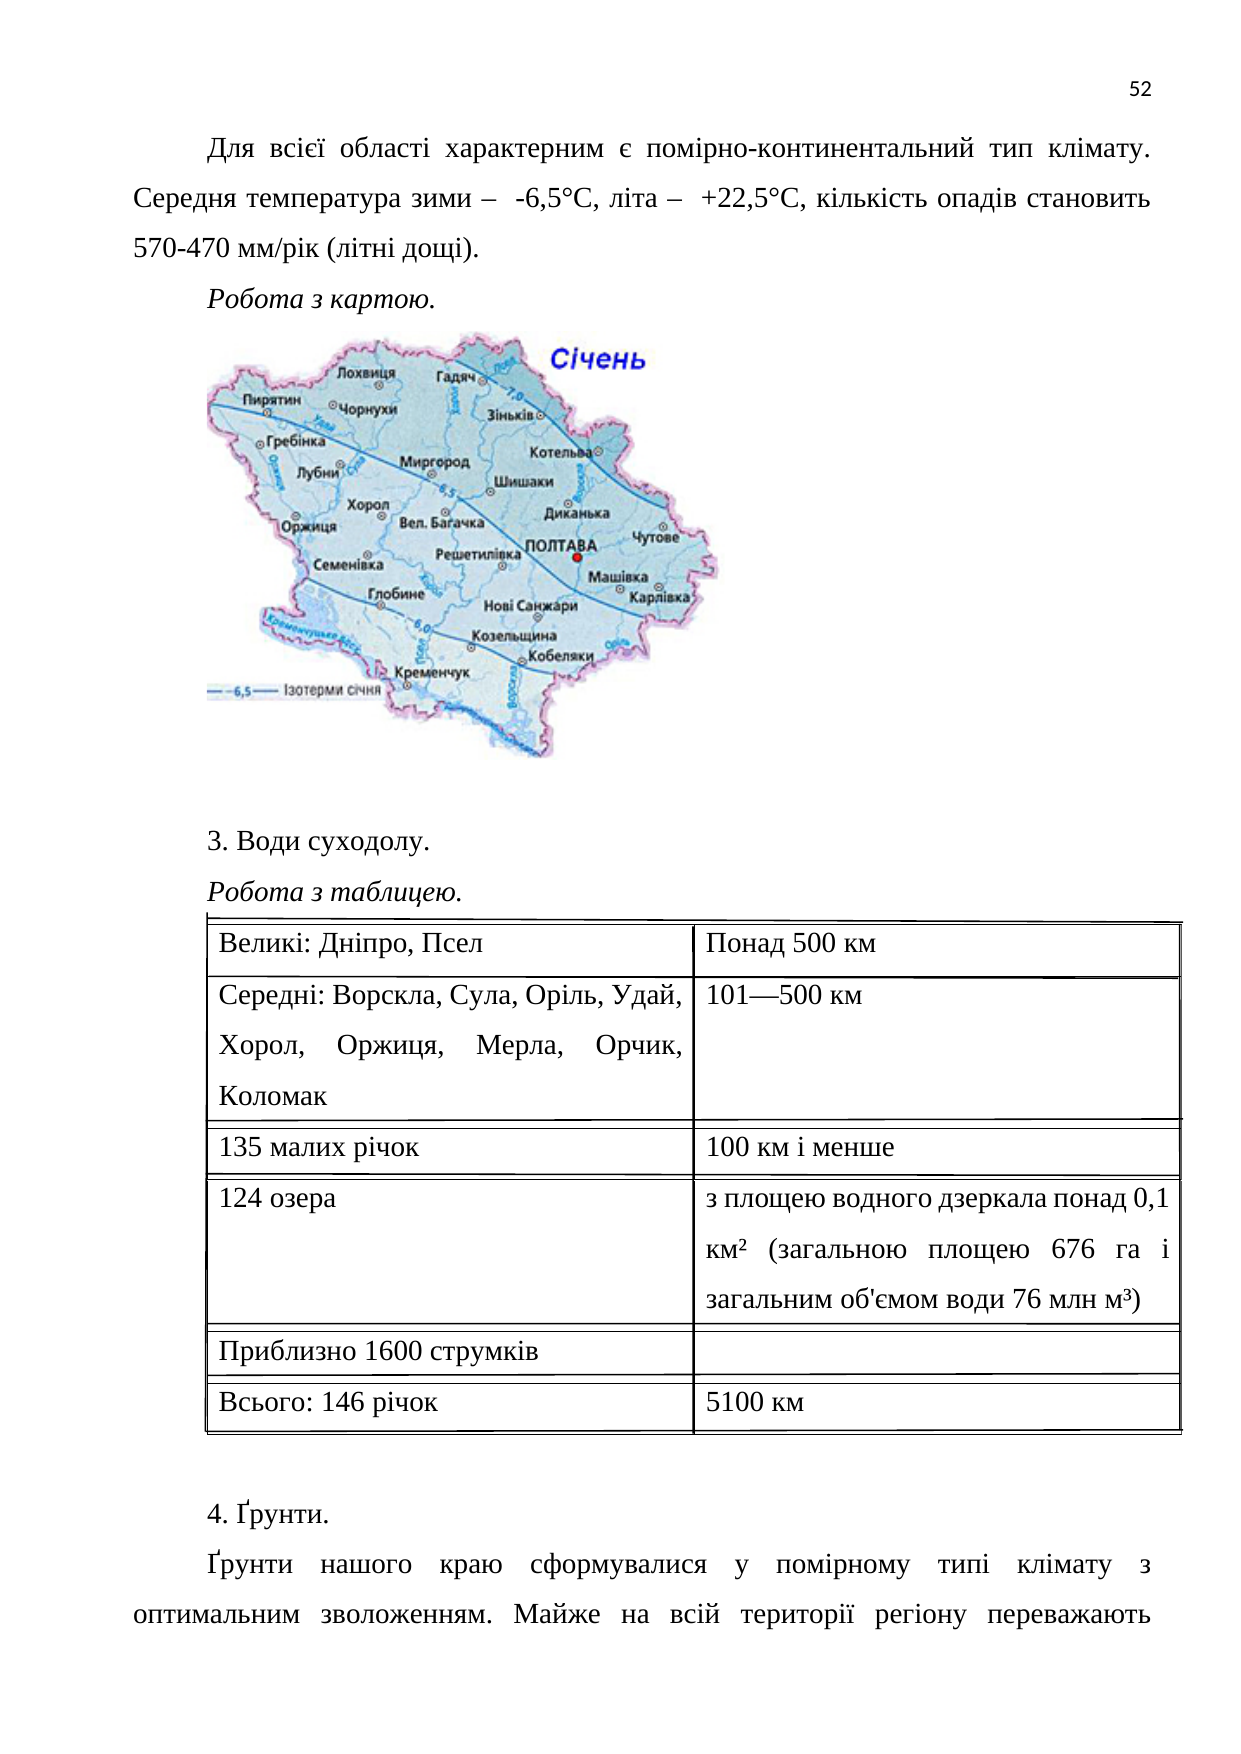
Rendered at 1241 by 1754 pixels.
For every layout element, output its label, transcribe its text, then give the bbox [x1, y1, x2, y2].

text 4. Ґрунти. [133, 1496, 1152, 1529]
text 3. Води суходолу. [133, 823, 1152, 857]
picture [206, 331, 725, 760]
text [133, 1546, 1152, 1630]
text Для всієї області характерним є помірно-континентальний тип клімату. Середня температура зими – -6,5°C, літа – +22,5°C, кількість опадів становить 570-470 мм/рік (літні дощі). [133, 130, 1152, 264]
text Робота з таблицею. [133, 874, 1152, 907]
text Робота з картою. [133, 281, 1152, 314]
